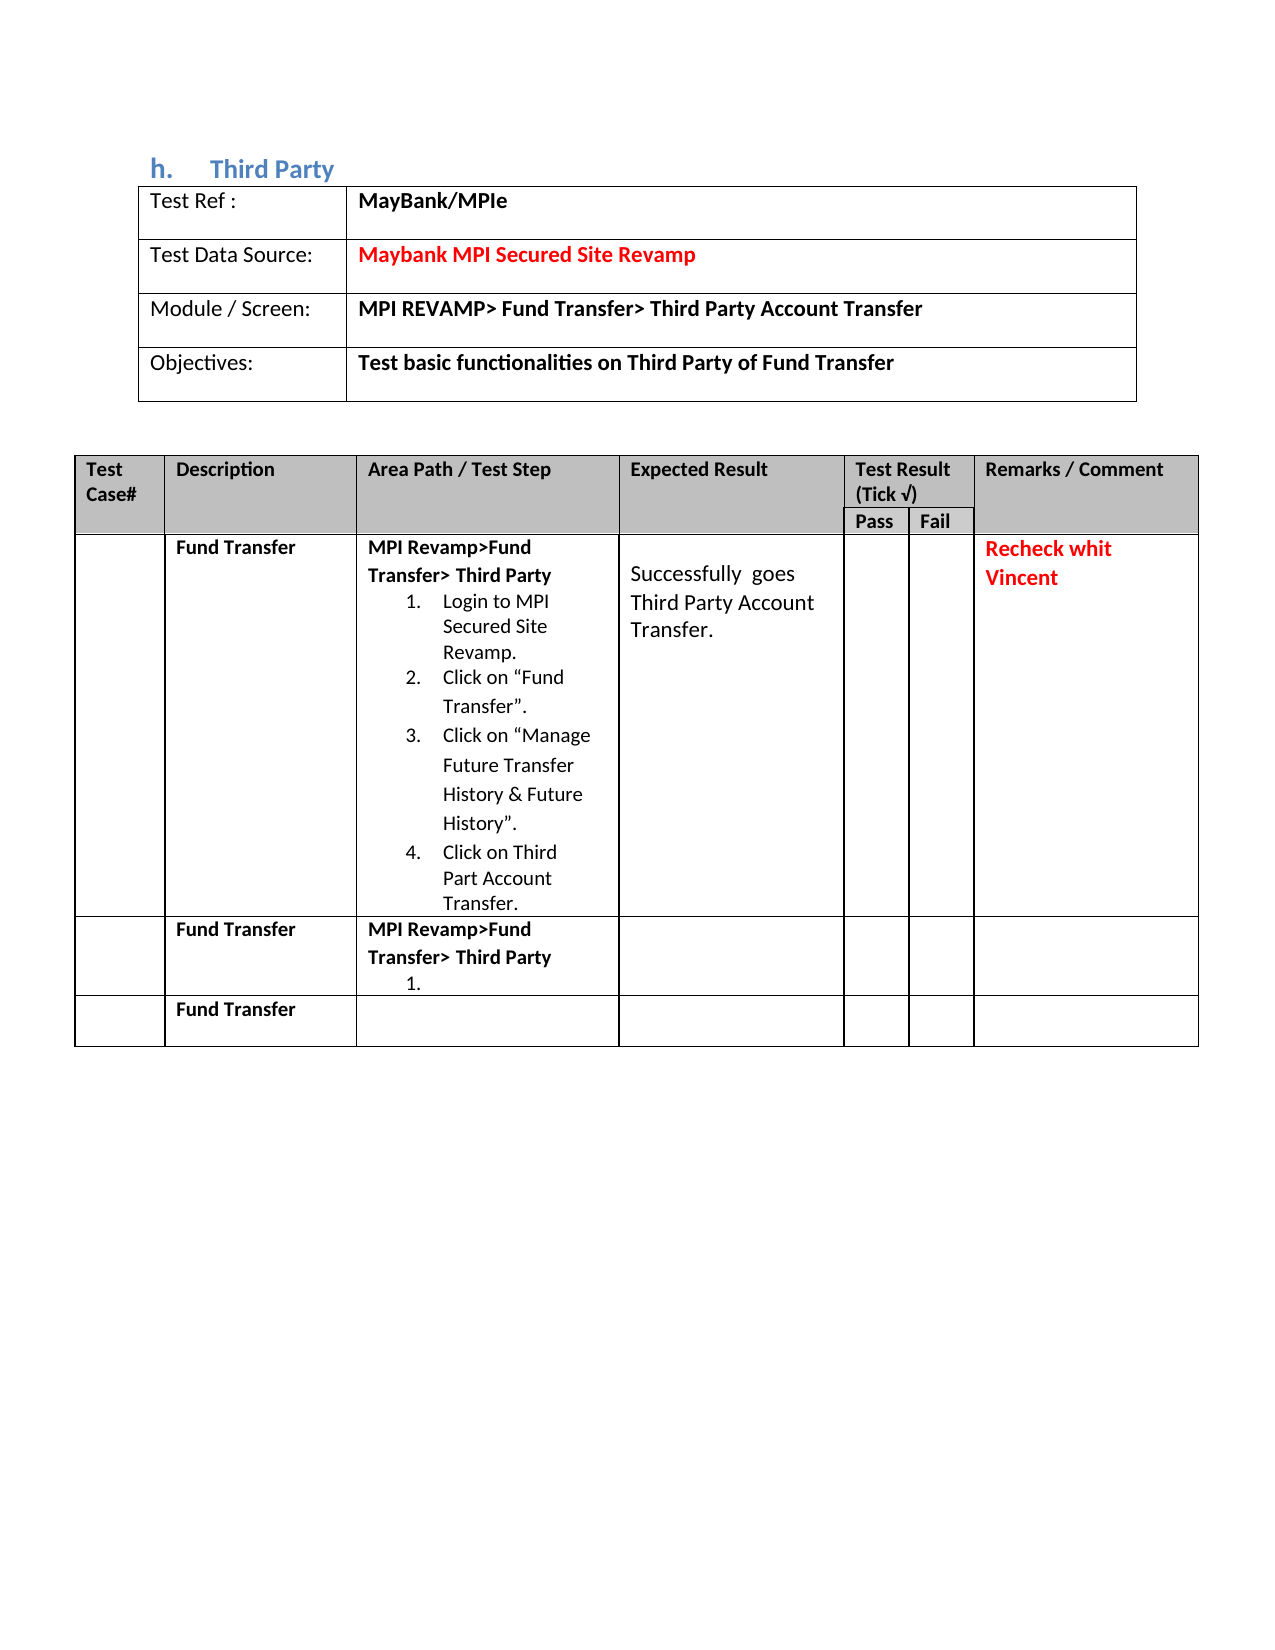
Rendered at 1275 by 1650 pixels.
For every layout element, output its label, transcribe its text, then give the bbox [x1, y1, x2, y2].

table_cell [620, 917, 843, 995]
table_header Remarks / Comment [975, 456, 1198, 533]
table_header Test Ref : [139, 187, 346, 239]
table_header Area Path / Test Step [357, 456, 619, 533]
table_cell MPI Revamp>Fund Transfer> Third Party [357, 917, 618, 995]
table_header MayBank/MPIe [347, 187, 1136, 239]
table_cell MPI Revamp>Fund Transfer> Third Party Login to MPI Secured Site Revamp. Click on “Fund Transfer”. Click on “Manage Future Transfer History & Future History”. Click on Third Part Account Transfer. [357, 535, 618, 916]
table_header Description [165, 456, 356, 533]
table_cell Test basic functionalities on Third Party of Fund Transfer [347, 348, 1136, 401]
table_cell [620, 996, 843, 1046]
table_cell [76, 917, 164, 995]
table_header Expected Result [620, 456, 844, 533]
table_cell [975, 917, 1198, 995]
table_cell [845, 996, 908, 1046]
table_cell Objectives: [139, 348, 346, 401]
table_cell Fund Transfer [166, 917, 356, 995]
table_cell Successfully goes Third Party Account Transfer. [620, 535, 843, 916]
table_cell Fail [910, 508, 973, 533]
table_cell Module / Screen: [139, 294, 346, 347]
table_cell Pass [845, 508, 908, 533]
table_cell Recheck whit Vincent [975, 535, 1198, 916]
table_cell Fund Transfer [166, 535, 356, 916]
subtitle Third Party [150, 150, 1125, 186]
table_header Test Result (Tick √) [845, 456, 974, 507]
table_header Test Case# [76, 456, 164, 533]
table_cell [975, 996, 1198, 1046]
table_cell [845, 917, 908, 995]
table_cell [76, 535, 164, 916]
table_cell [76, 996, 164, 1046]
table_cell MPI REVAMP> Fund Transfer> Third Party Account Transfer [347, 294, 1136, 347]
table_cell Fund Transfer [166, 996, 356, 1046]
table_cell Test Data Source: [139, 240, 346, 293]
table_cell [910, 917, 973, 995]
table_cell [357, 996, 618, 1046]
table_cell Maybank MPI Secured Site Revamp [347, 240, 1136, 293]
table_cell [845, 535, 908, 916]
table_cell [910, 535, 973, 916]
table_cell [910, 996, 973, 1046]
